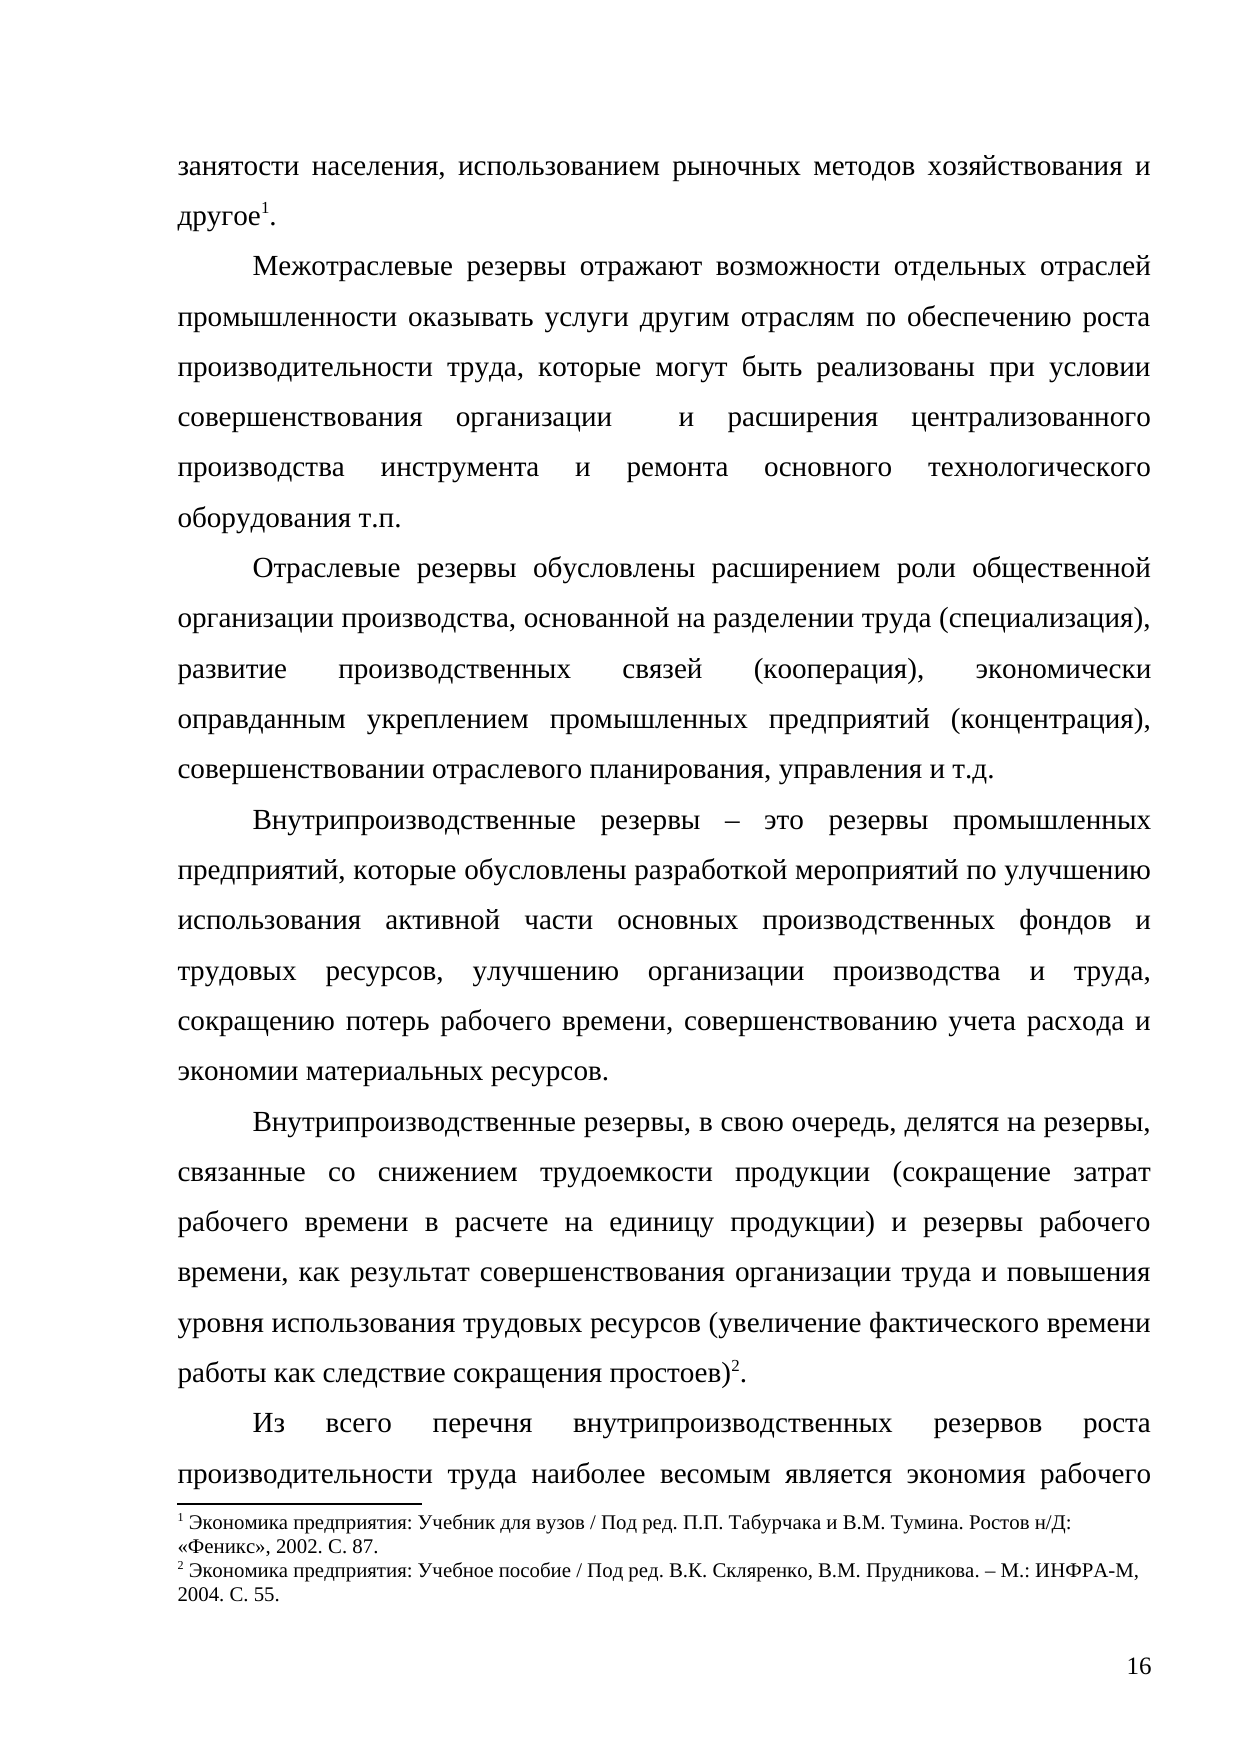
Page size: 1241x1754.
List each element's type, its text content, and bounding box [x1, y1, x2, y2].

text Внутрипроизводственные резервы, в свою очередь, делятся на резервы, связанные со снижением трудоемкости продукции (сокращение затрат рабочего времени в расчете на единицу продукции) и резервы рабочего времени, как результат совершенствования организации труда и повышения уровня использования трудовых ресурсов (увеличение фактического времени работы как следствие сокращения простоев). [177, 1104, 1152, 1389]
text Внутрипроизводственные резервы – это резервы промышленных предприятий, которые обусловлены разработкой мероприятий по улучшению использования активной части основных производственных фондов и трудовых ресурсов, улучшению организации производства и труда, сокращению потерь рабочего времени, совершенствованию учета расхода и экономии материальных ресурсов. [177, 802, 1152, 1087]
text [177, 148, 1152, 232]
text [177, 1406, 1152, 1489]
text Отраслевые резервы обусловлены расширением роли общественной организации производства, основанной на разделении труда (специализация), развитие производственных связей (кооперация), экономически оправданным укреплением промышленных предприятий (концентрация), совершенствовании отраслевого планирования, управления и т.д. [177, 550, 1152, 785]
text Межотраслевые резервы отражают возможности отдельных отраслей промышленности оказывать услуги другим отраслям по обеспечению роста производительности труда, которые могут быть реализованы при условии совершенствования организации и расширения централизованного производства инструмента и ремонта основного технологического оборудования т.п. [177, 248, 1152, 533]
